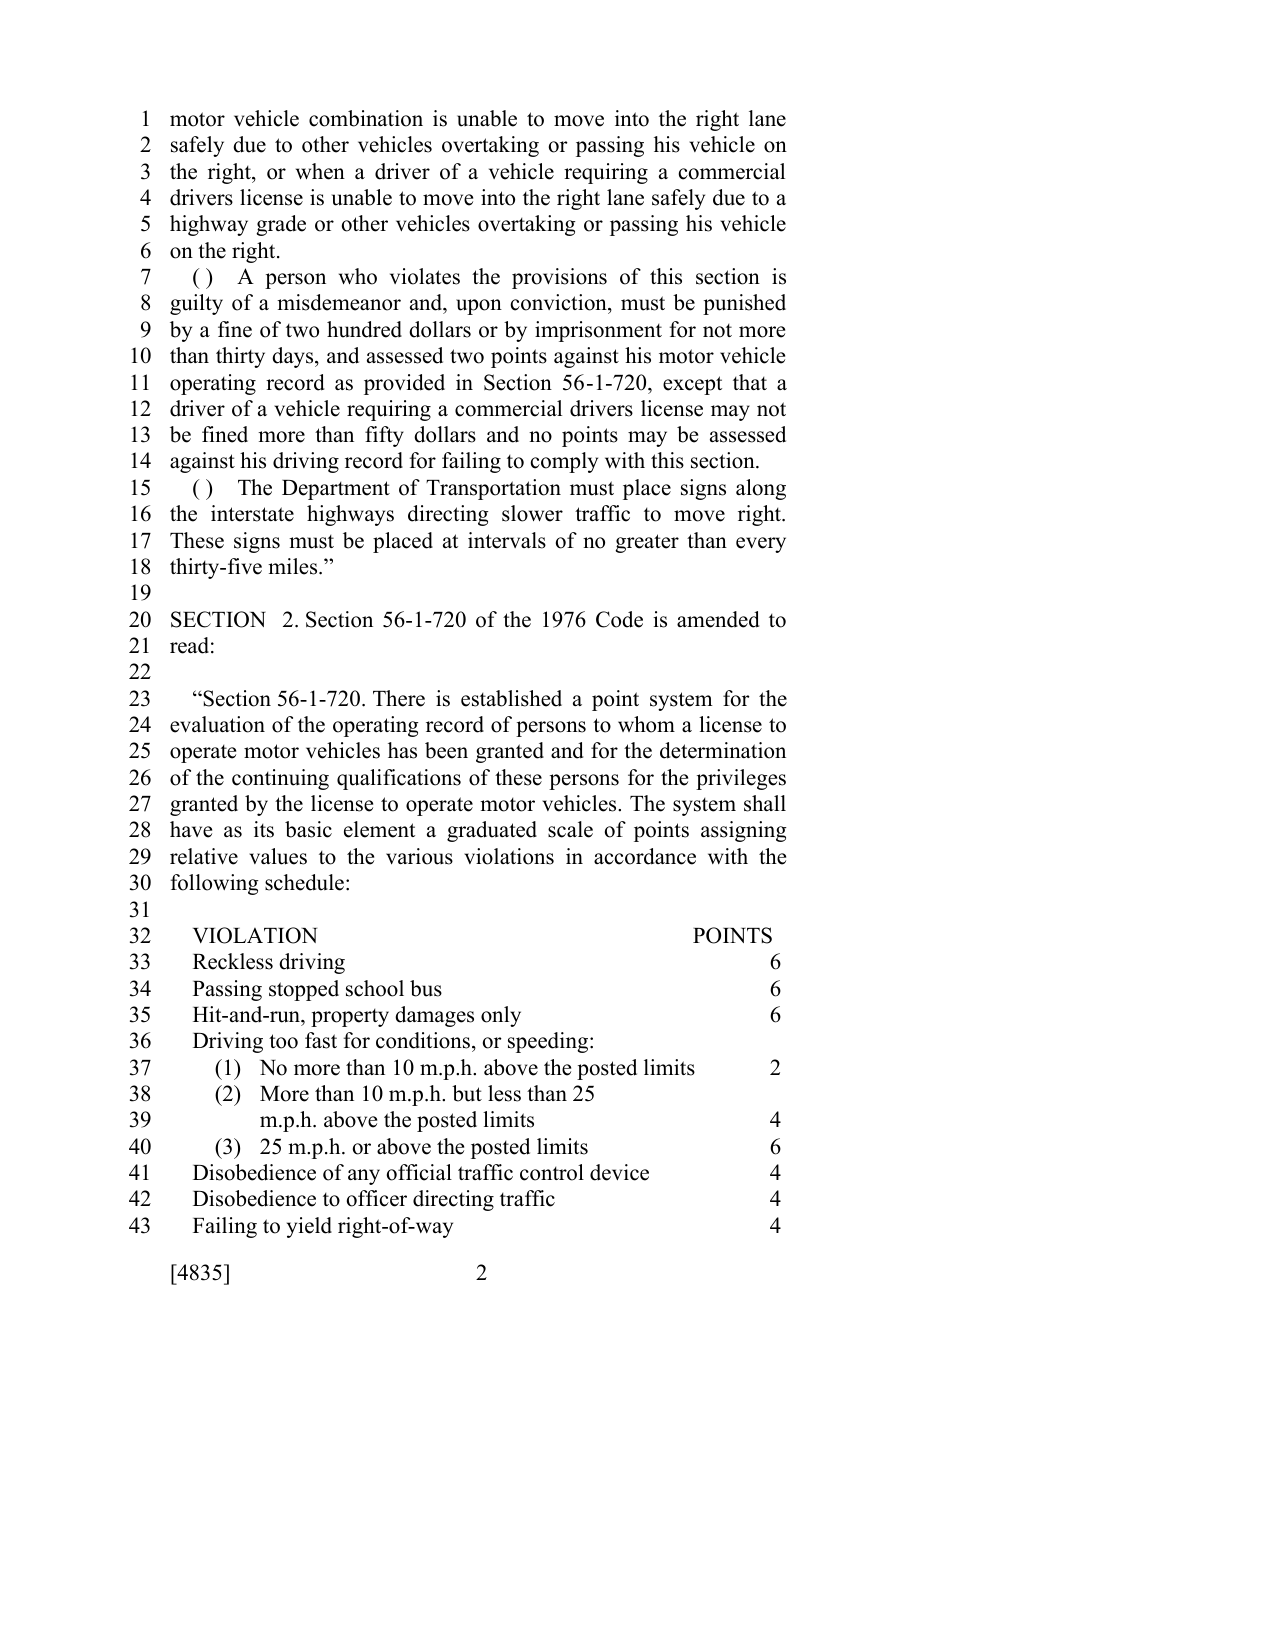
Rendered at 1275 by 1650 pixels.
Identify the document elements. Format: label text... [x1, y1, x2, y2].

text (2) More than 10 m.p.h. but less than 25 [169, 1080, 787, 1106]
text ( ) A person who violates the provisions of this section is guilty of a misdemeanor and, upon conviction, must be punished by a fine of two hundred dollars or by imprisonment for not more than thirty days, and assessed two points against his motor vehicle operating record as provided in Section 56-1-720, except that a driver of a vehicle requiring a commercial drivers license may not be fined more than fifty dollars and no points may be assessed against his driving record for failing to comply with this section. [169, 263, 787, 474]
text (3) 25 m.p.h. or above the posted limits 6 [169, 1133, 787, 1159]
text Disobedience to officer directing traffic 4 [169, 1186, 787, 1212]
text Hit-and-run, property damages only 6 [169, 1001, 787, 1027]
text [169, 105, 787, 263]
text VIOLATION POINTS [169, 922, 787, 948]
text m.p.h. above the posted limits 4 [169, 1106, 787, 1133]
text (1) No more than 10 m.p.h. above the posted limits 2 [169, 1054, 787, 1080]
text SECTION 2. Section 56-1-720 of the 1976 Code is amended to read: [169, 606, 787, 658]
text Driving too fast for conditions, or speeding: [169, 1027, 787, 1054]
text Disobedience of any official traffic control device 4 [169, 1159, 787, 1186]
text Passing stopped school bus 6 [169, 975, 787, 1001]
text Failing to yield right-of-way 4 [169, 1212, 787, 1238]
text “Section 56-1-720. There is established a point system for the evaluation of the operating record of persons to whom a license to operate motor vehicles has been granted and for the determination of the continuing qualifications of these persons for the privileges granted by the license to operate motor vehicles. The system shall have as its basic element a graduated scale of points assigning relative values to the various violations in accordance with the following schedule: [169, 685, 787, 896]
text Reckless driving 6 [169, 948, 787, 975]
text ( ) The Department of Transportation must place signs along the interstate highways directing slower traffic to move right. These signs must be placed at intervals of no greater than every thirty-five miles.” [169, 474, 787, 579]
